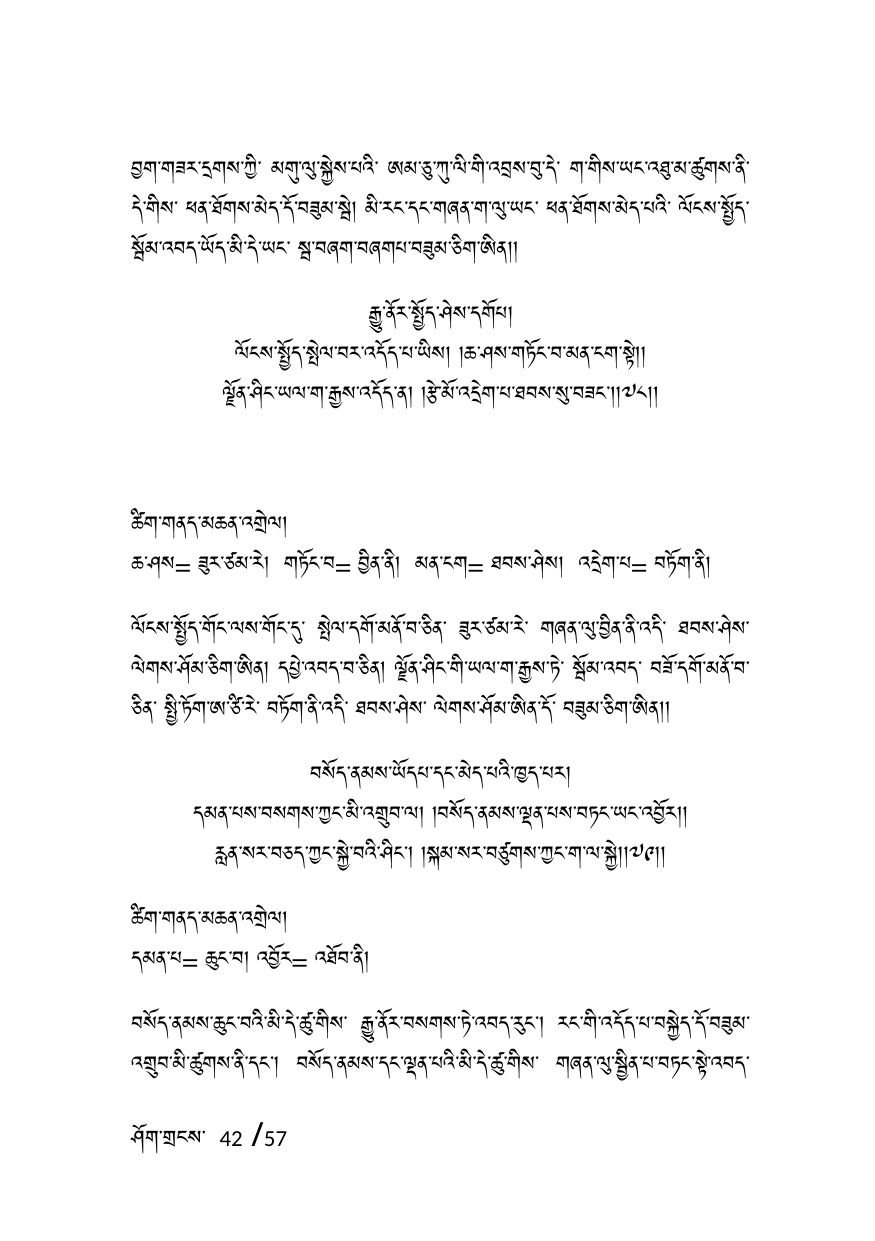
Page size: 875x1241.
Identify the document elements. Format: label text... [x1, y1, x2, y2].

text ལྗོན་ཤིང་ཡལ་ག་རྒྱས་འདོད་ན། །རྩེ་མོ་འདྲེག་པ་ཐབས་སུ་བཟང་།།༧༨།། [131, 375, 750, 415]
text བསོད་ནམས་ཡོདཔ་དང་མེད་པའི་ཁྱད་པར། [131, 755, 750, 795]
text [131, 1005, 750, 1085]
text རྒྱུ་ནོར་སྤྱོད་ཤེས་དགོཔ། [131, 295, 750, 335]
text ཚིག་གནད་མཆན་འགྲེལ། [131, 505, 750, 545]
text བྱག་གཟར་དྲགས་ཀྱི་ མགུ་ལུ་སྐྱེས་པའི་ ཨམ་ཅུ་ཀུ་ལི་གི་འབྲས་བུ་དེ་ ག་གིས་ཡང་འཐུ་མ་ཚུགས་ནི་དེ་གིས་ ཕན་ཐོགས་མེད་དོ་བཟུམ་སྦེ། མི་རང་དང་གཞན་ག་ལུ་ཡང་ ཕན་ཐོགས་མེད་པའི་ ལོངས་སྤྱོད་སྦོམ་འབད་ཡོད་མི་དེ་ཡང་ སྦ་བཞག་བཞགཔ་བཟུམ་ཅིག་ཨིན།། [131, 150, 750, 270]
text དམན་པས་བསགས་ཀྱང་མི་འགྲུབ་ལ། །བསོད་ནམས་ལྡན་པས་བཏང་ཡང་འབྱོར།། [131, 795, 750, 835]
text རླན་སར་བཅད་ཀྱང་སྐྱེ་བའི་ཤིང་། །སྐམ་སར་བཙུགས་ཀྱང་ག་ལ་སྐྱེ།།༧༩།། [131, 835, 750, 875]
text དམན་པ= ཆུང་བ། འབྱོར= འཐོབ་ནི། [131, 940, 750, 980]
text ཆ་ཤས= ཟུར་ཙམ་རེ། གཏོང་བ= བྱིན་ནི། མན་ངག= ཐབས་ཤེས། འདྲེག་པ= བཏོག་ནི། [131, 545, 750, 585]
text ལོངས་སྤྱོད་གོང་ལས་གོང་དུ་ སྤེལ་དགོ་མནོ་བ་ཅིན་ ཟུར་ཙམ་རེ་ གཞན་ལུ་བྱིན་ནི་འདི་ ཐབས་ཤེས་ལེགས་ཤོམ་ཅིག་ཨིན། དཔྱེ་འབད་བ་ཅིན། ལྗོན་ཤིང་གི་ཡལ་ག་རྒྱས་ཏེ་ སྦོམ་འབད་ བཟོ་དགོ་མནོ་བ་ཅིན་ སྤྱི་ཏོག་ཨ་ཙི་རེ་ བཏོག་ནི་འདི་ ཐབས་ཤེས་ ལེགས་ཤོམ་ཨིན་དོ་ བཟུམ་ཅིག་ཨིན།། [131, 610, 750, 730]
text ལོངས་སྤྱོད་སྤེལ་བར་འདོད་པ་ཡིས། །ཆ་ཤས་གཏོང་བ་མན་ངག་སྟེ།། [131, 335, 750, 375]
text ཚིག་གནད་མཆན་འགྲེལ། [131, 900, 750, 940]
